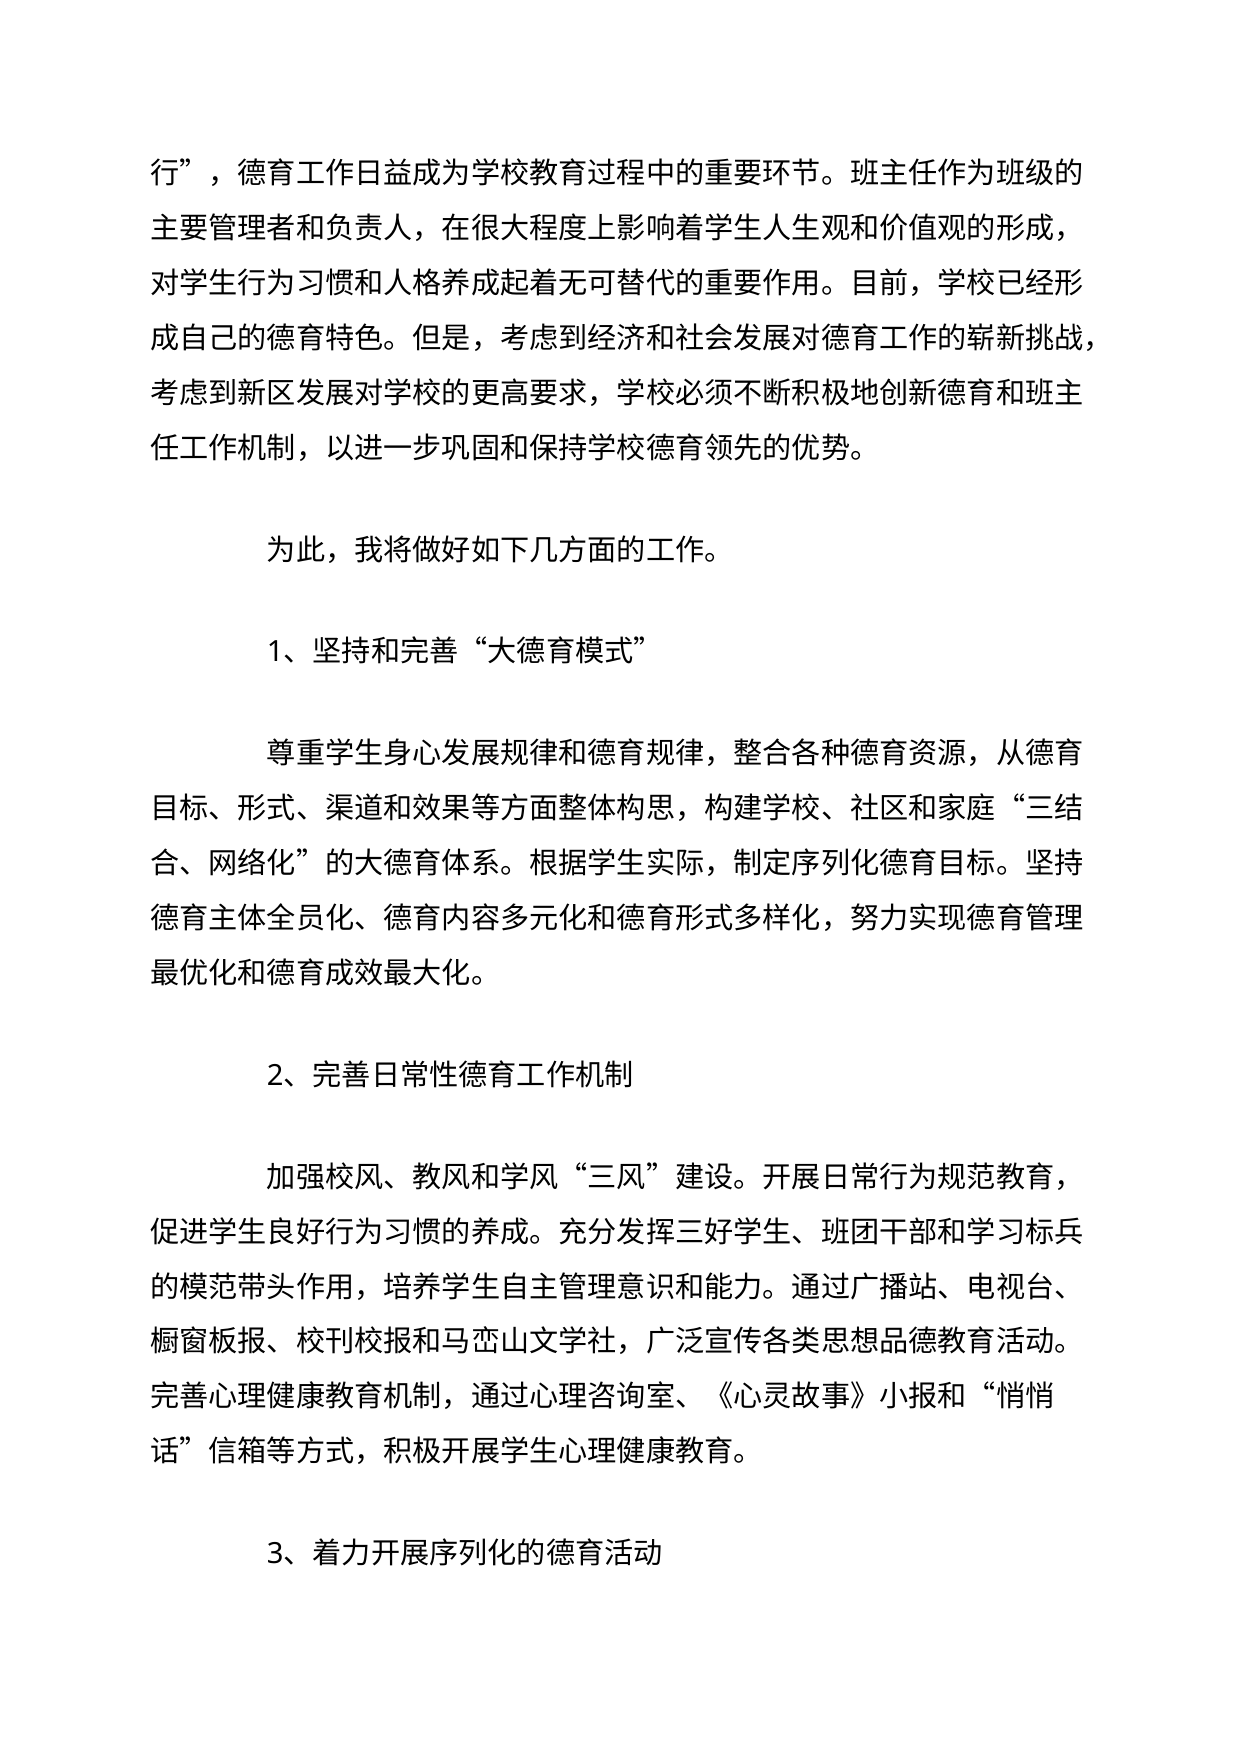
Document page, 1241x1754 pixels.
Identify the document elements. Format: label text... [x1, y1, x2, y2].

text 3、着力开展序列化的德育活动 [150, 1529, 1090, 1572]
text 尊重学生身心发展规律和德育规律，整合各种德育资源，从德育目标、形式、渠道和效果等方面整体构思，构建学校、社区和家庭“三结合、网络化”的大德育体系。根据学生实际，制定序列化德育目标。坚持德育主体全员化、德育内容多元化和德育形式多样化，努力实现德育管理最优化和德育成效最大化。 [150, 730, 1090, 992]
text 加强校风、教风和学风“三风”建设。开展日常行为规范教育，促进学生良好行为习惯的养成。充分发挥三好学生、班团干部和学习标兵的模范带头作用，培养学生自主管理意识和能力。通过广播站、电视台、橱窗板报、校刊校报和马峦山文学社，广泛宣传各类思想品德教育活动。完善心理健康教育机制，通过心理咨询室、《心灵故事》小报和“悄悄话”信箱等方式，积极开展学生心理健康教育。 [150, 1153, 1090, 1470]
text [150, 150, 1090, 467]
text 2、完善日常性德育工作机制 [150, 1051, 1090, 1094]
text 为此，我将做好如下几方面的工作。 [150, 526, 1090, 568]
text 1、坚持和完善“大德育模式” [150, 628, 1090, 670]
